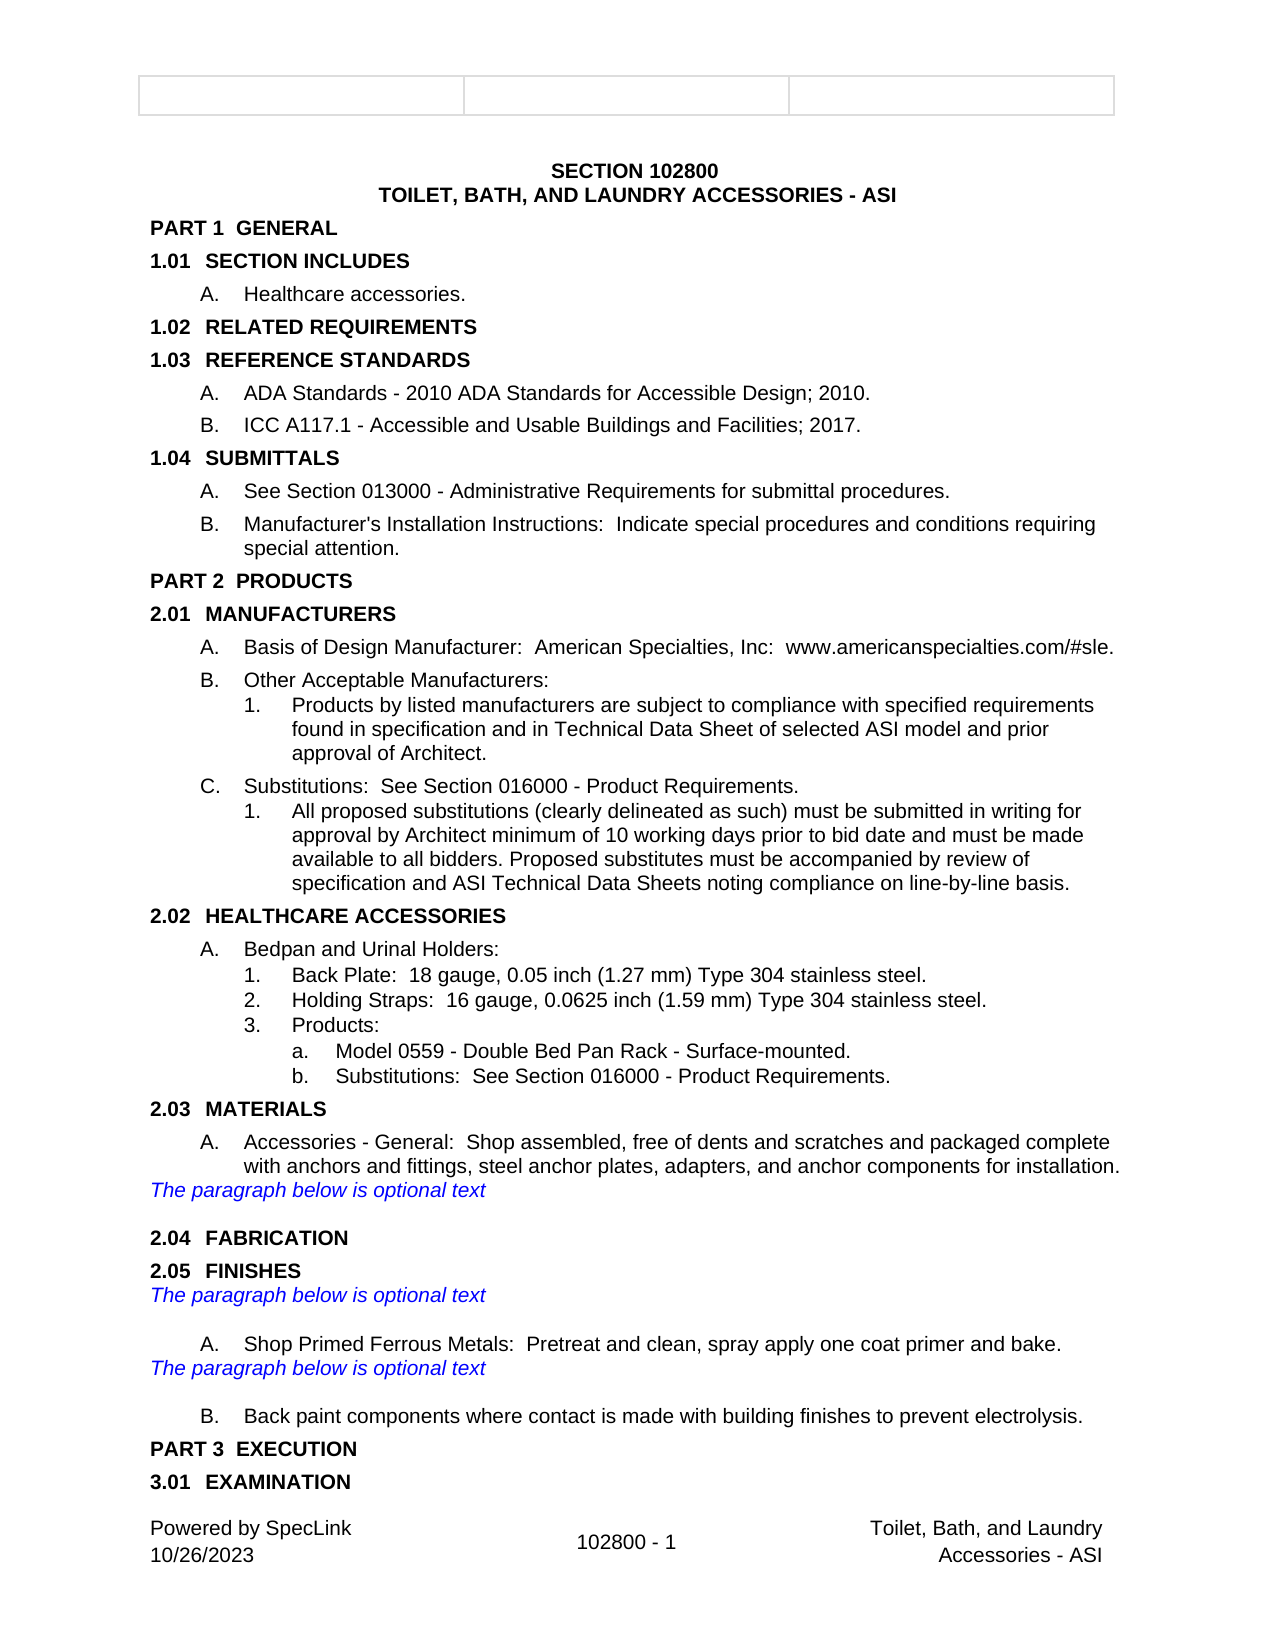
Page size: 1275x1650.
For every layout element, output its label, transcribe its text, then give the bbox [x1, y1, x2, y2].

list MANUFACTURERs [150, 602, 1125, 626]
list PART 1 GENERAL [150, 216, 1125, 240]
list Substitutions: See Section 016000 - Product Requirements. [200, 774, 1125, 798]
list Fabrication [150, 1226, 1125, 1250]
list PART 3 EXECUTION [150, 1437, 1125, 1461]
list Shop Primed Ferrous Metals: Pretreat and clean, spray apply one coat primer and bake. [200, 1331, 1125, 1355]
list Section 102800 Toilet, Bath, and Laundry Accessories - ASI [150, 159, 1125, 207]
list Substitutions: See Section 016000 - Product Requirements. [292, 1064, 1125, 1088]
list Accessories - General: Shop assembled, free of dents and scratches and packaged complete with anchors and fittings, steel anchor plates, adapters, and anchor components for installation. [200, 1130, 1125, 1178]
list REFERENCE STANDARDS [150, 347, 1125, 371]
list Products: [244, 1013, 1125, 1037]
list Materials [150, 1097, 1125, 1121]
list Products by listed manufacturers are subject to compliance with specified requirements found in specification and in Technical Data Sheet of selected ASI model and prior approval of Architect. [244, 693, 1125, 765]
list The paragraph below is optional text [150, 1355, 1125, 1379]
list ICC A117.1 - Accessible and Usable Buildings and Facilities; 2017. [200, 413, 1125, 437]
list Bedpan and Urinal Holders: [200, 937, 1125, 961]
list Finishes [150, 1259, 1125, 1283]
list RELATED REQUIREMENTS [150, 314, 1125, 338]
list SECTION INCLUDES [150, 249, 1125, 273]
list Holding Straps: 16 gauge, 0.0625 inch (1.59 mm) Type 304 stainless steel. [244, 988, 1125, 1012]
list Back paint components where contact is made with building finishes to prevent electrolysis. [200, 1404, 1125, 1428]
list Back Plate: 18 gauge, 0.05 inch (1.27 mm) Type 304 stainless steel. [244, 962, 1125, 986]
list See Section 013000 - Administrative Requirements for submittal procedures. [200, 479, 1125, 503]
list The paragraph below is optional text [150, 1283, 1125, 1307]
list The paragraph below is optional text [150, 1178, 1125, 1202]
list Model 0559 - Double Bed Pan Rack - Surface-mounted. [292, 1039, 1125, 1063]
list EXAMINATION [150, 1469, 1125, 1493]
list Healthcare Accessories [150, 904, 1125, 928]
list Basis of Design Manufacturer: American Specialties, Inc: www.americanspecialties.com/#sle. [200, 635, 1125, 659]
list All proposed substitutions (clearly delineated as such) must be submitted in writing for approval by Architect minimum of 10 working days prior to bid date and must be made available to all bidders. Proposed substitutes must be accompanied by review of specification and ASI Technical Data Sheets noting compliance on line-by-line basis. [244, 799, 1125, 895]
list Manufacturer's Installation Instructions: Indicate special procedures and conditions requiring special attention. [200, 512, 1125, 560]
list Other Acceptable Manufacturers: [200, 668, 1125, 692]
list PART 2 PRODUCTS [150, 569, 1125, 593]
list ADA Standards - 2010 ADA Standards for Accessible Design; 2010. [200, 380, 1125, 404]
list Healthcare accessories. [200, 282, 1125, 306]
list SUBMITTALS [150, 446, 1125, 470]
